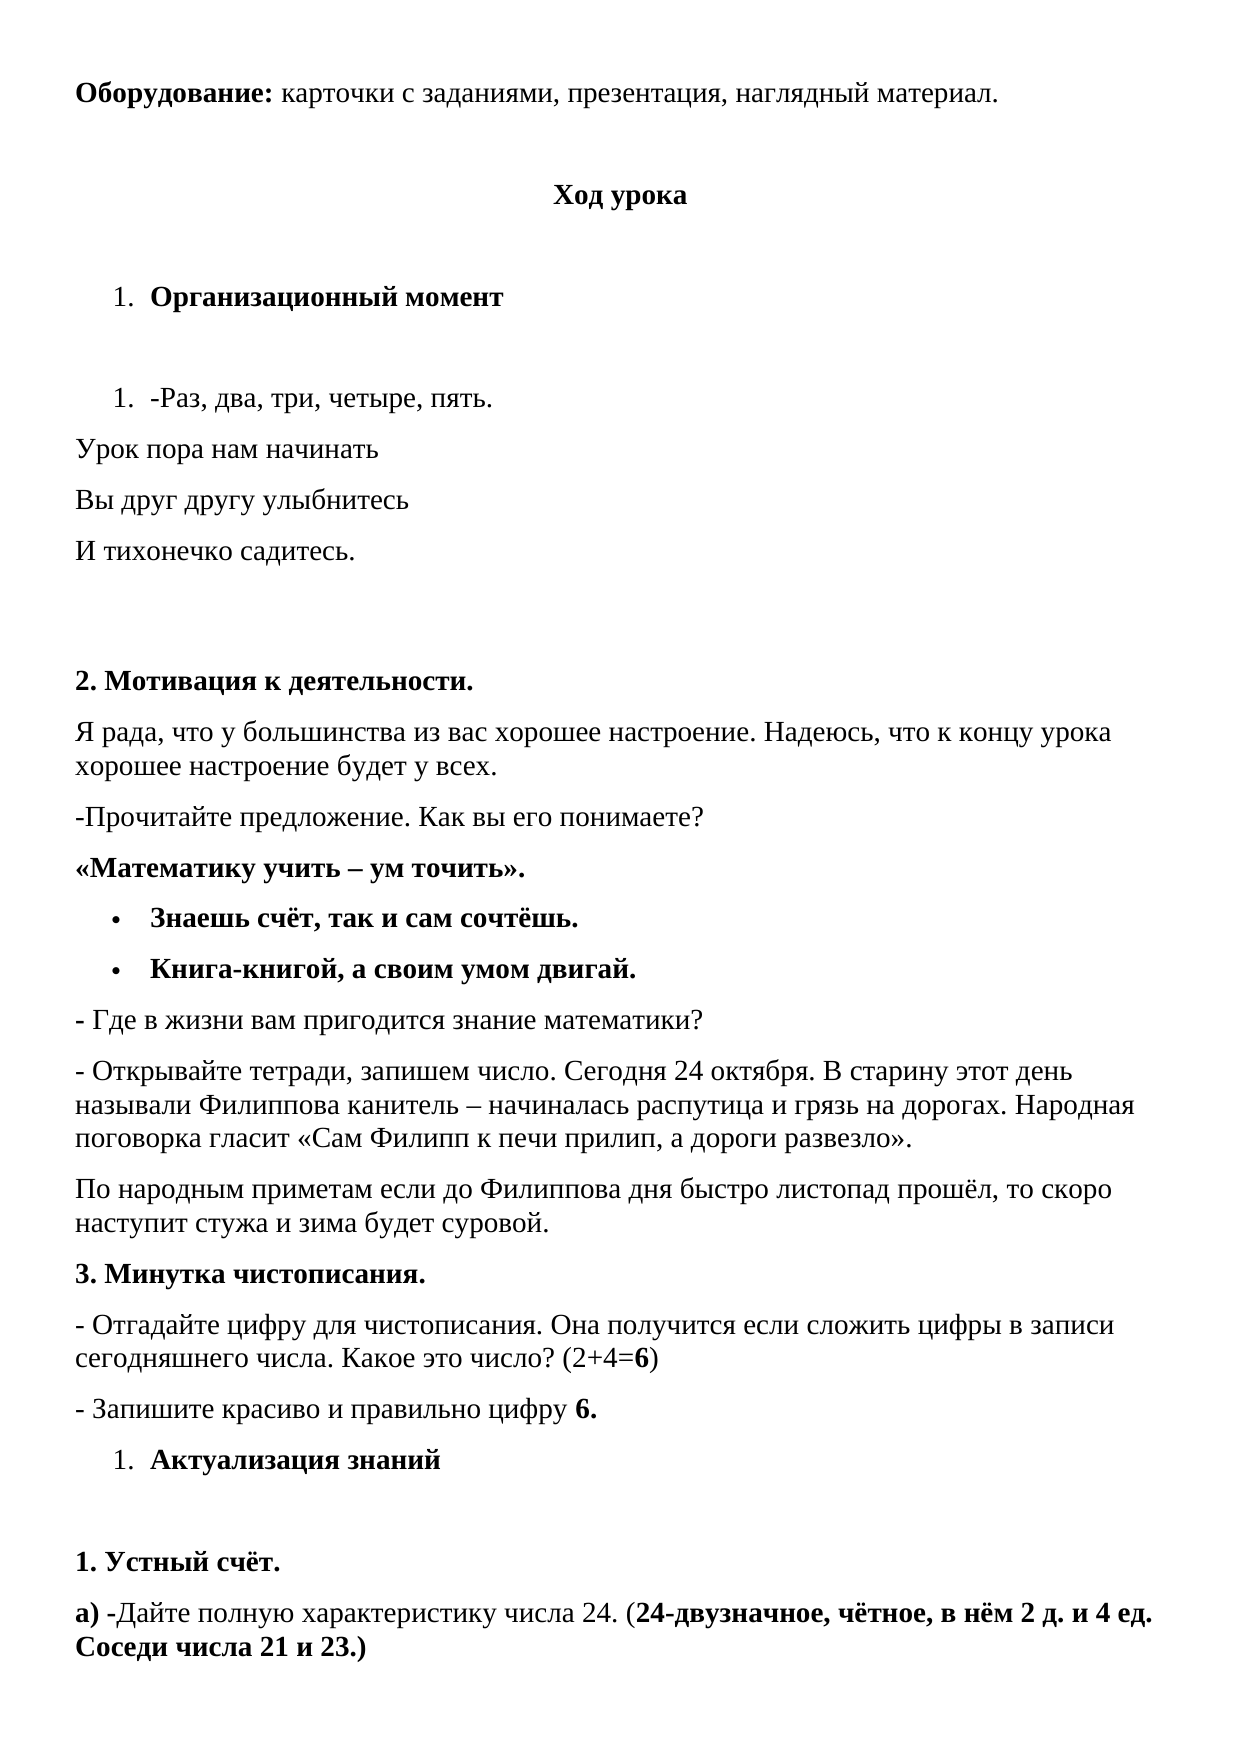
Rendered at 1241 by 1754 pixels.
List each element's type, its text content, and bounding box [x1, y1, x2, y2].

list Книга-книгой, а своим умом двигай. [112, 952, 1165, 985]
text «Математику учить – ум точить». [75, 850, 1165, 883]
text Урок пора нам начинать [75, 432, 1165, 465]
text - Где в жизни вам пригодится знание математики? [75, 1002, 1165, 1036]
text - Запишите красиво и правильно цифру 6. [75, 1391, 1165, 1425]
text Оборудование: карточки с заданиями, презентация, наглядный материал. [75, 75, 1165, 108]
list Знаешь счёт, так и сам сочтёшь. [112, 901, 1165, 934]
text 1. Устный счёт. [75, 1544, 1165, 1578]
list -Раз, два, три, четыре, пять. [112, 381, 1165, 414]
text 3. Минутка чистописания. [75, 1256, 1165, 1289]
text По народным приметам если до Филиппова дня быстро листопад прошёл, то скоро наступит стужа и зима будет суровой. [75, 1171, 1165, 1238]
text а) -Дайте полную характеристику числа 24. (24-двузначное, чётное, в нём 2 д. и 4 ед. Соседи числа 21 и 23.) [75, 1595, 1165, 1662]
list Актуализация знаний [112, 1442, 1165, 1476]
text Вы друг другу улыбнитесь [75, 482, 1165, 516]
text Ход урока [75, 177, 1165, 210]
list Организационный момент [112, 279, 1165, 312]
text 2. Мотивация к деятельности. [75, 663, 1165, 697]
text -Прочитайте предложение. Как вы его понимаете? [75, 799, 1165, 832]
text - Открывайте тетради, запишем число. Сегодня 24 октября. В старину этот день называли Филиппова канитель – начиналась распутица и грязь на дорогах. Народная поговорка гласит «Сам Филипп к печи прилип, а дороги развезло». [75, 1053, 1165, 1154]
text Я рада, что у большинства из вас хорошее настроение. Надеюсь, что к концу урока хорошее настроение будет у всех. [75, 714, 1165, 781]
text - Отгадайте цифру для чистописания. Она получится если сложить цифры в записи сегодняшнего числа. Какое это число? (2+4=6) [75, 1307, 1165, 1374]
text И тихонечко садитесь. [75, 533, 1165, 567]
